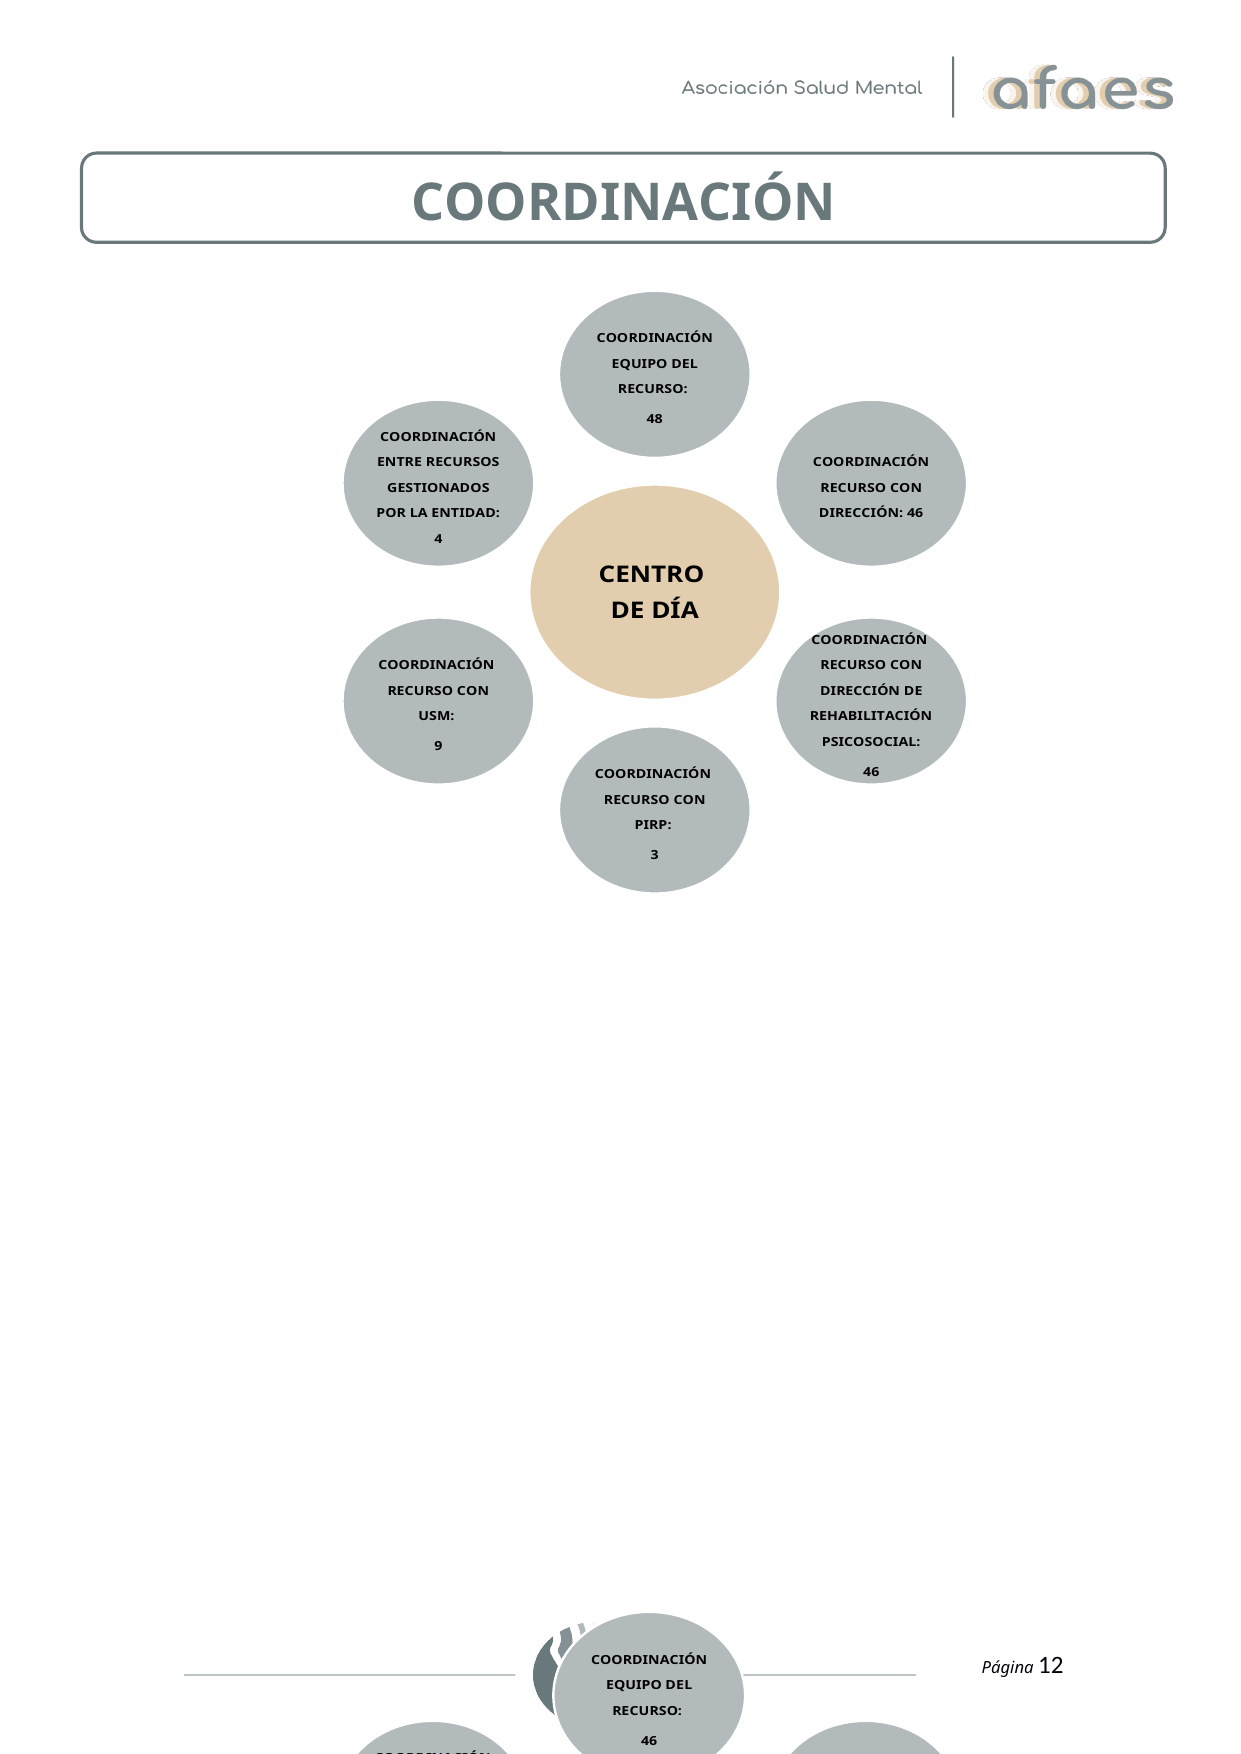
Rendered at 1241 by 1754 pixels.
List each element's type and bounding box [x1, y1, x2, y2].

picture [3, 3, 1231, 134]
picture [140, 1590, 1059, 1754]
